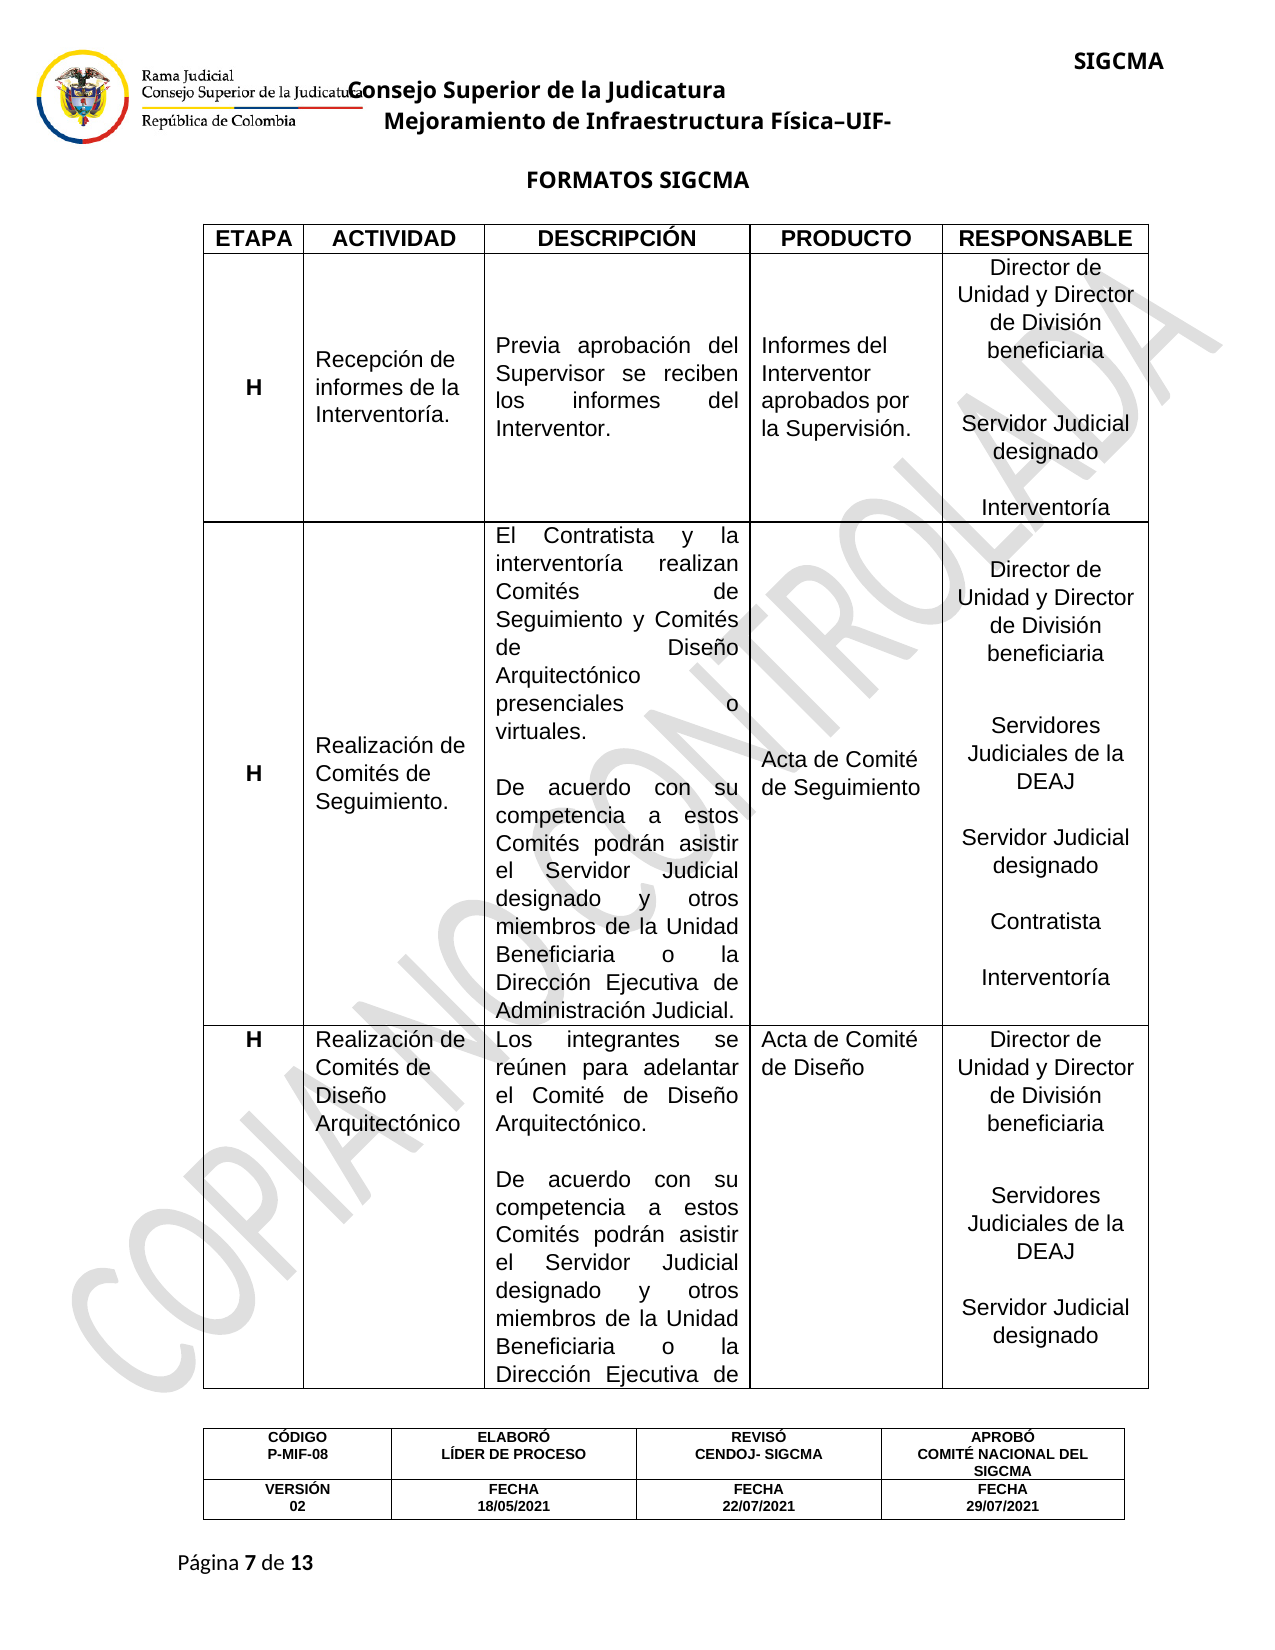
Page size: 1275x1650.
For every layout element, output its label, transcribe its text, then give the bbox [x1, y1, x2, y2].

table_cell Director de Unidad y Director de División beneficiaria Servidores Judiciales de la DEAJ Servidor Judicial designado [943, 1026, 1148, 1387]
table_cell Realización de Comités de Seguimiento. [304, 523, 484, 1025]
table_cell Acta de Comité de Seguimiento [751, 523, 942, 1025]
table_cell Acta de Comité de Diseño [751, 1026, 942, 1387]
table_cell Previa aprobación del Supervisor se reciben los informes del Interventor. [485, 254, 749, 521]
table_cell H [204, 1026, 303, 1387]
table_header DESCRIPCIÓN [485, 225, 749, 252]
table_header RESPONSABLE [943, 225, 1148, 252]
picture [29, 40, 370, 153]
table_cell H [204, 523, 303, 1025]
table_cell Informes del Interventor aprobados por la Supervisión. [751, 254, 942, 521]
table_cell Recepción de informes de la Interventoría. [304, 254, 484, 521]
table_header ETAPA [204, 225, 303, 252]
table_header PRODUCTO [751, 225, 942, 252]
table_cell Director de Unidad y Director de División beneficiaria Servidor Judicial designado Interventoría [943, 254, 1148, 521]
table_cell El Contratista y la interventoría realizan Comités de Seguimiento y Comités de Diseño Arquitectónico presenciales o virtuales. De acuerdo con su competencia a estos Comités podrán asistir el Servidor Judicial designado y otros miembros de la Unidad Beneficiaria o la Dirección Ejecutiva de Administración Judicial. [485, 523, 749, 1025]
table_header ACTIVIDAD [304, 225, 484, 252]
table_cell Realización de Comités de Diseño Arquitectónico [304, 1026, 484, 1387]
table_cell Director de Unidad y Director de División beneficiaria Servidores Judiciales de la DEAJ Servidor Judicial designado Contratista Interventoría [943, 523, 1148, 1025]
table_cell H [204, 254, 303, 521]
